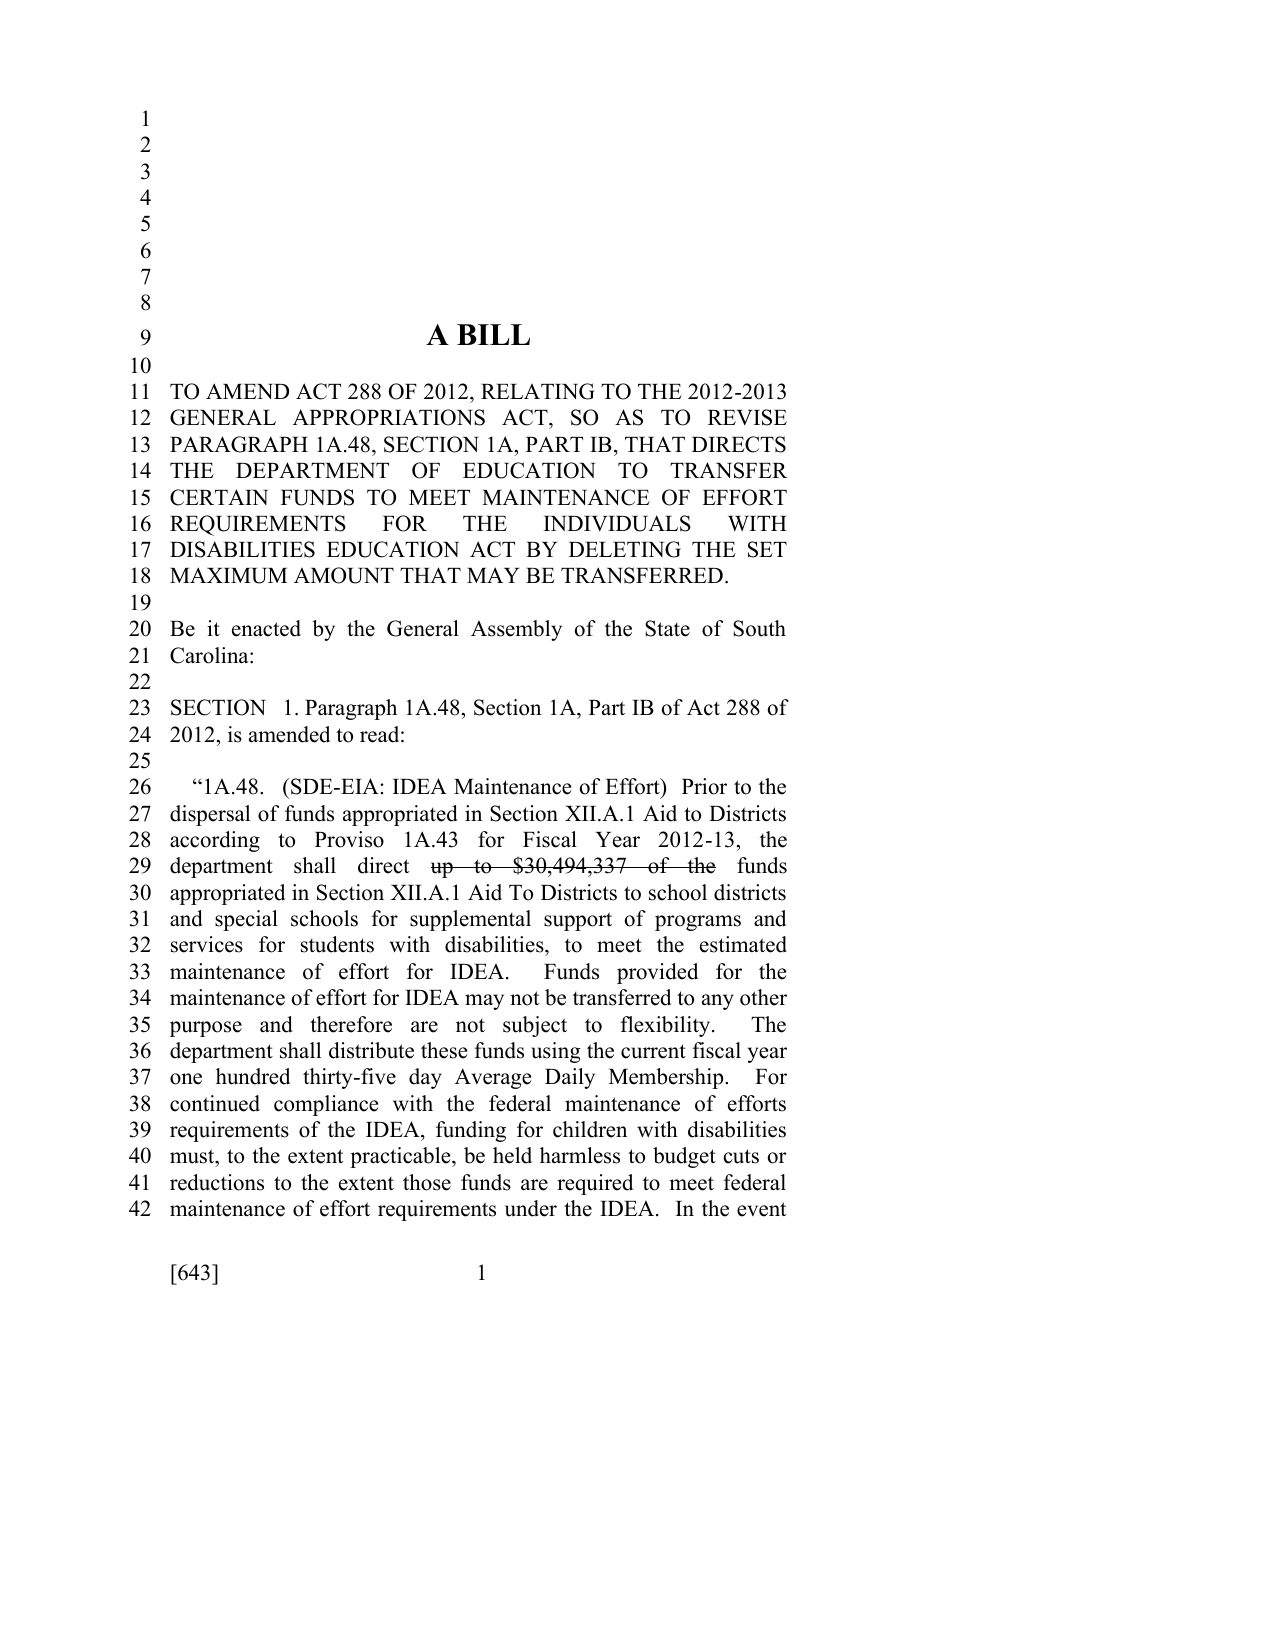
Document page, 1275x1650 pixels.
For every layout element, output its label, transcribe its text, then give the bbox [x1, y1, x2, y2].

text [169, 773, 787, 1221]
text Be it enacted by the General Assembly of the State of South Carolina: [169, 615, 787, 668]
text TO AMEND ACT 288 OF 2012, RELATING TO THE 2012-2013 GENERAL APPROPRIATIONS ACT, SO AS TO REVISE PARAGRAPH 1A.48, SECTION 1A, PART IB, THAT DIRECTS THE DEPARTMENT OF EDUCATION TO TRANSFER CERTAIN FUNDS TO MEET MAINTENANCE OF EFFORT REQUIREMENTS FOR THE INDIVIDUALS WITH DISABILITIES EDUCATION ACT BY DELETING THE SET MAXIMUM AMOUNT THAT MAY BE TRANSFERRED. [169, 378, 787, 589]
text SECTION 1. Paragraph 1A.48, Section 1A, Part IB of Act 288 of 2012, is amended to read: [169, 694, 787, 747]
text A BILL [169, 316, 787, 352]
